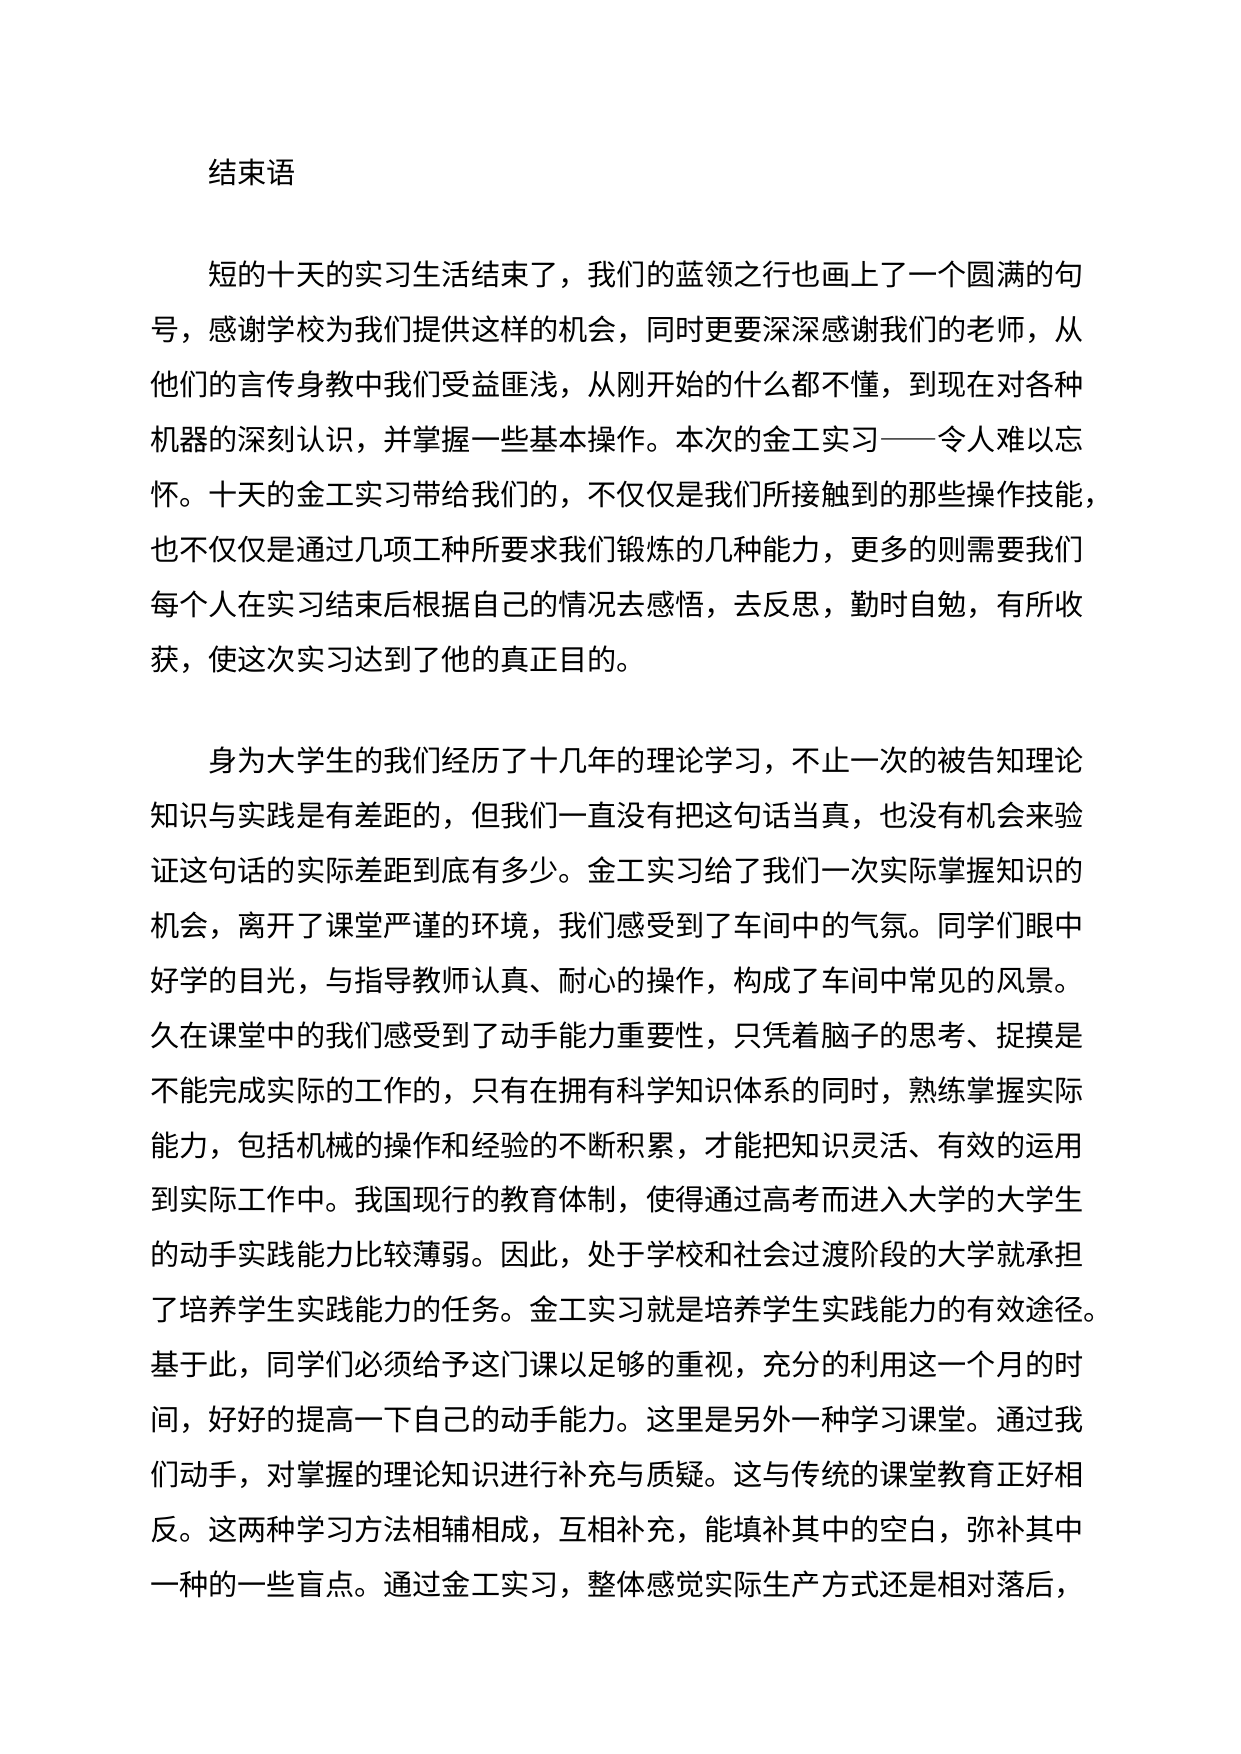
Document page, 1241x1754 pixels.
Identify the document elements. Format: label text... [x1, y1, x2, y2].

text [150, 738, 1090, 1603]
text 结束语 [150, 150, 1090, 192]
text 短的十天的实习生活结束了，我们的蓝领之行也画上了一个圆满的句号，感谢学校为我们提供这样的机会，同时更要深深感谢我们的老师，从他们的言传身教中我们受益匪浅，从刚开始的什么都不懂，到现在对各种机器的深刻认识，并掌握一些基本操作。本次的金工实习——令人难以忘怀。十天的金工实习带给我们的，不仅仅是我们所接触到的那些操作技能，也不仅仅是通过几项工种所要求我们锻炼的几种能力，更多的则需要我们每个人在实习结束后根据自己的情况去感悟，去反思，勤时自勉，有所收获，使这次实习达到了他的真正目的。 [150, 252, 1090, 678]
